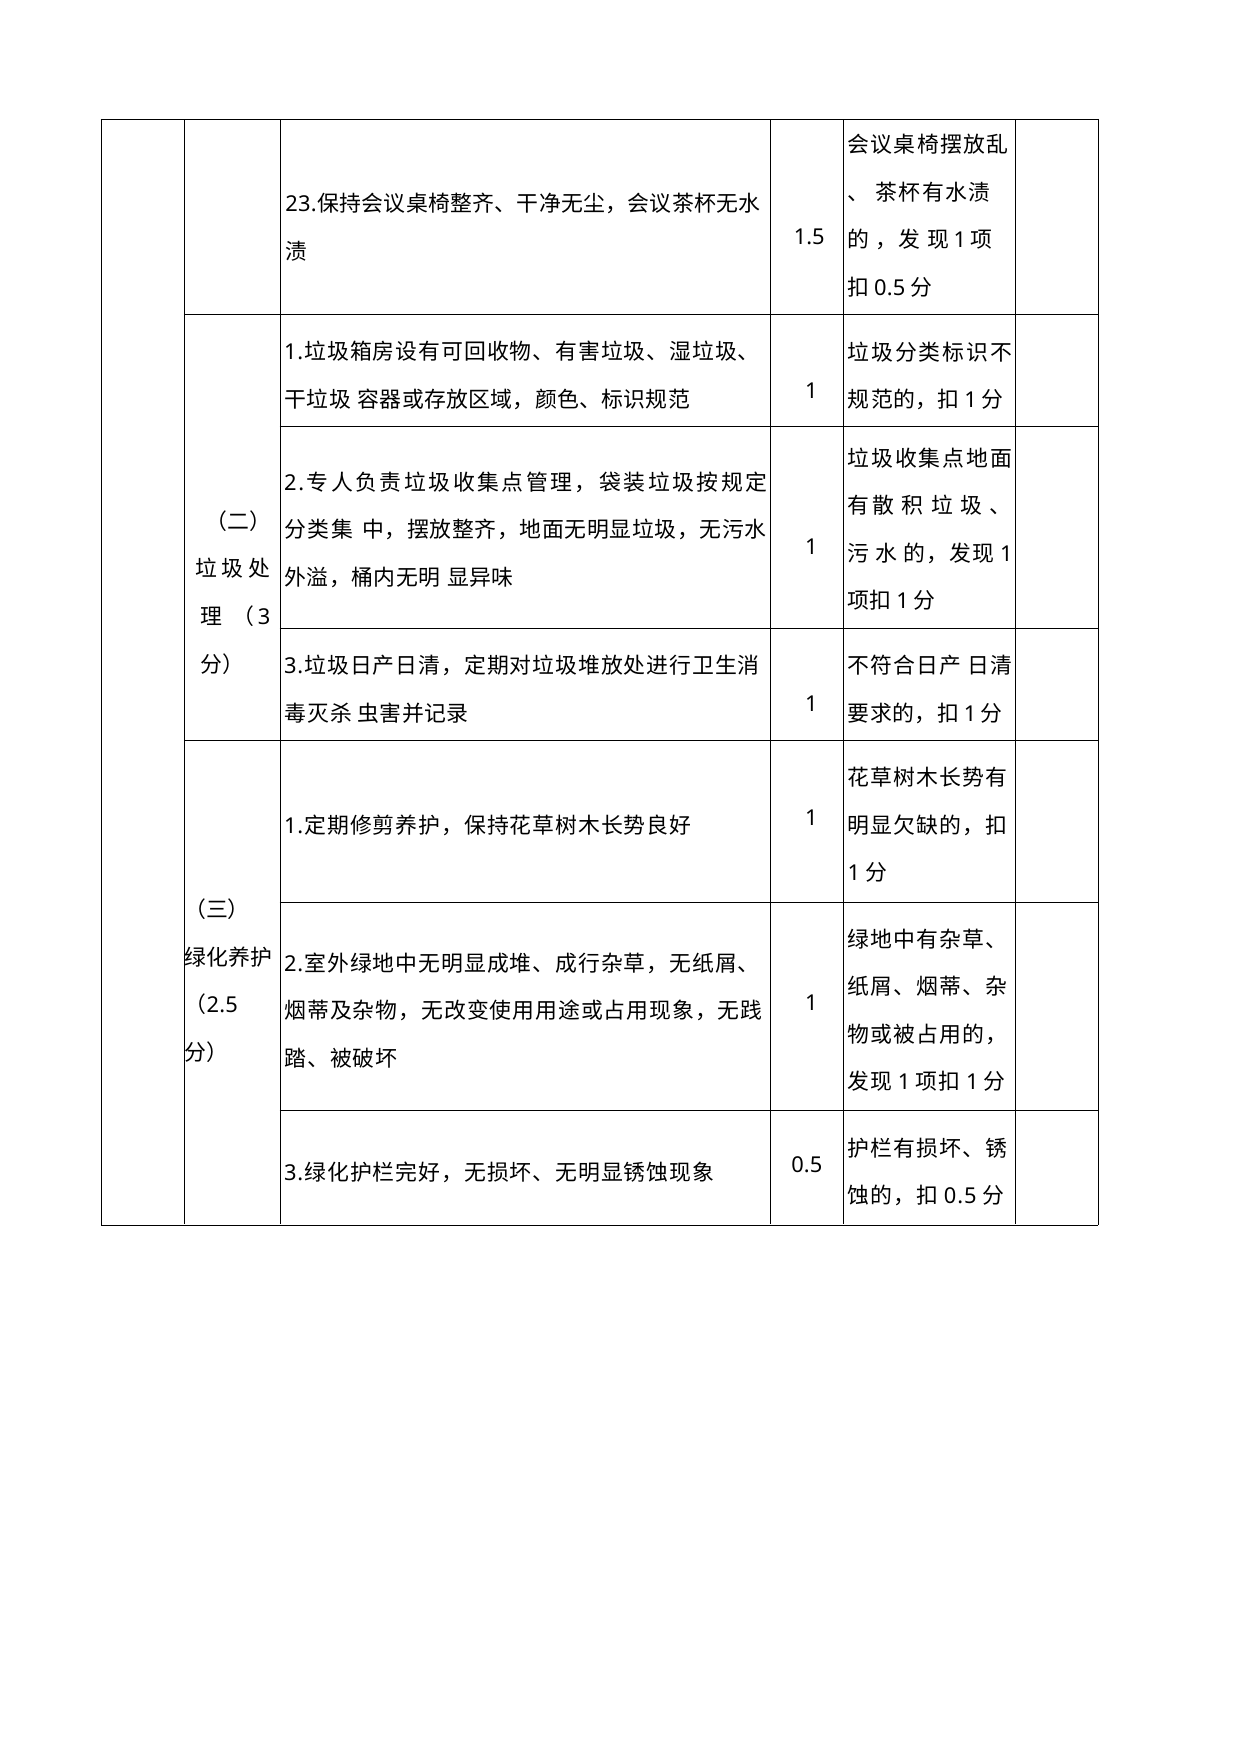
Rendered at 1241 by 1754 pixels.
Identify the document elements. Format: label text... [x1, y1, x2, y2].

table_cell [1016, 741, 1098, 901]
table_cell [1016, 120, 1098, 314]
table_cell [1016, 629, 1098, 740]
table_cell 垃圾分类标识不规范的，扣1分 [844, 315, 1015, 426]
table_cell 2.室外绿地中无明显成堆、成行杂草，无纸屑、烟蒂及杂物，无改变使用用途或占用现象，无践踏、被破坏 [281, 903, 770, 1110]
table_cell 23.保持会议桌椅整齐、干净无尘，会议茶杯无水渍 [281, 120, 770, 314]
table_cell 1 [771, 741, 843, 901]
table_cell 3.垃圾日产日清，定期对垃圾堆放处进行卫生消毒灭杀 虫害并记录 [281, 629, 770, 740]
table_cell [1016, 315, 1098, 426]
table_cell 3.绿化护栏完好，无损坏、无明显锈蚀现象 [281, 1111, 770, 1224]
table_cell [1016, 1111, 1098, 1224]
table_cell （二） 垃圾处理 （3分） [185, 315, 280, 740]
table_cell [1016, 903, 1098, 1110]
table_cell 2.专人负责垃圾收集点管理，袋装垃圾按规定分类集 中，摆放整齐，地面无明显垃圾，无污水外溢，桶内无明 显异味 [281, 427, 770, 627]
table_cell （三） 绿化养护（2.5分） [185, 741, 280, 1224]
table_cell 1.定期修剪养护，保持花草树木长势良好 [281, 741, 770, 901]
table_cell 垃圾收集点地面有散 积 垃 圾 、 污 水 的，发现1项扣1分 [844, 427, 1015, 627]
table_cell [1016, 427, 1098, 627]
table_cell 花草树木长势有明显欠缺的，扣1分 [844, 741, 1015, 901]
table_cell 1 [771, 629, 843, 740]
table_cell 1 [771, 903, 843, 1110]
table_cell 1 [771, 427, 843, 627]
table_cell 0.5 [771, 1111, 843, 1224]
table_cell 1.垃圾箱房设有可回收物、有害垃圾、湿垃圾、干垃圾 容器或存放区域，颜色、标识规范 [281, 315, 770, 426]
table_cell 1.5 [771, 120, 843, 314]
table_cell 会议桌椅摆放乱 、 茶杯有水渍的 ，发 现1项扣0.5分 [844, 120, 1015, 314]
table_cell 护栏有损坏、锈蚀的，扣0.5分 [844, 1111, 1015, 1224]
table_cell 绿地中有杂草、纸屑、烟蒂、杂物或被占用的，发现1项扣1分 [844, 903, 1015, 1110]
table_cell 不符合日产 日清要求的，扣1分 [844, 629, 1015, 740]
table_cell 1 [771, 315, 843, 426]
